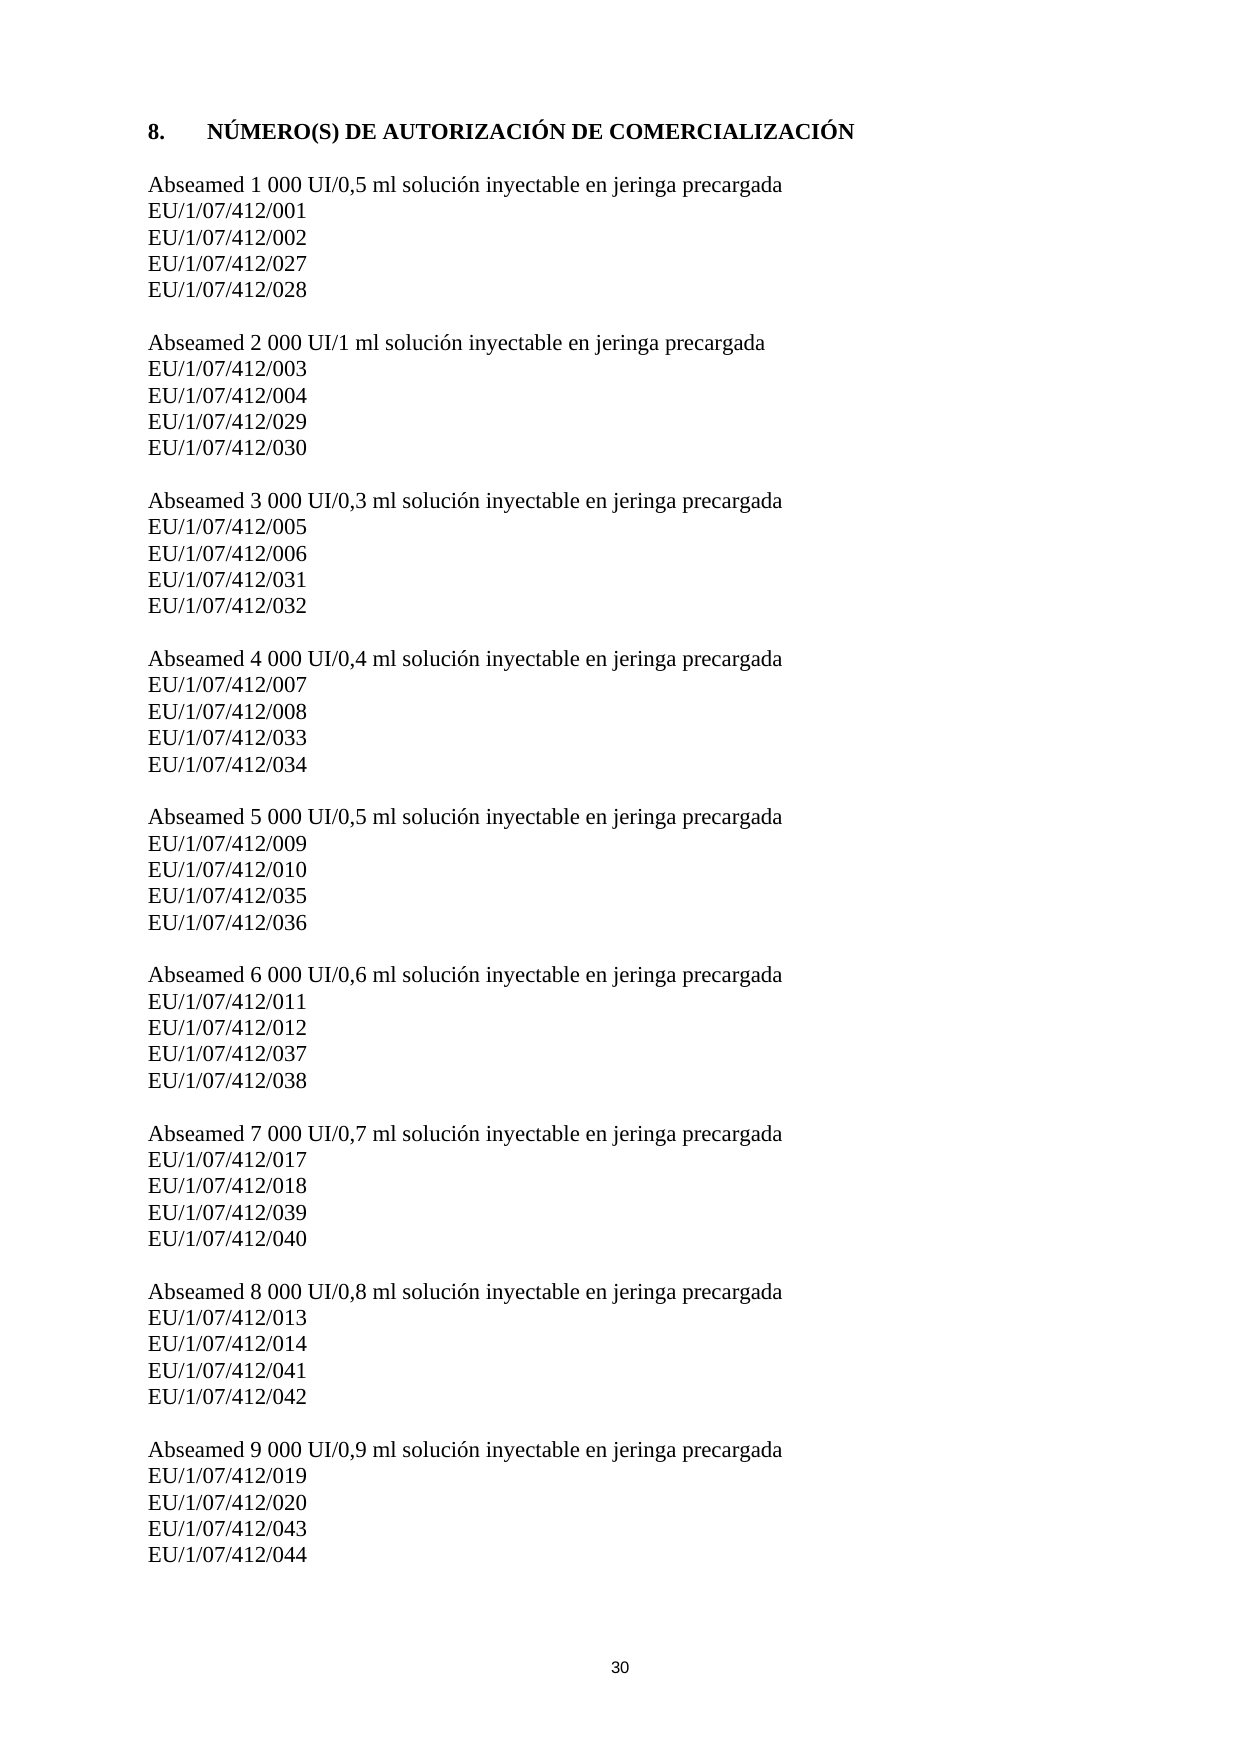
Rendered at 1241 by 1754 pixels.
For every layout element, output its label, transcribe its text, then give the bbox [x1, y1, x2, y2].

text EU/1/07/412/020 [148, 1488, 1092, 1515]
text EU/1/07/412/040 [148, 1225, 1092, 1251]
text EU/1/07/412/027 [148, 250, 1092, 276]
text EU/1/07/412/009 [148, 830, 1092, 856]
text EU/1/07/412/030 [148, 434, 1092, 461]
text EU/1/07/412/011 [148, 988, 1092, 1014]
text EU/1/07/412/013 [148, 1304, 1092, 1330]
text EU/1/07/412/007 [148, 672, 1092, 698]
text EU/1/07/412/008 [148, 698, 1092, 724]
text EU/1/07/412/004 [148, 382, 1092, 408]
text EU/1/07/412/005 [148, 513, 1092, 540]
text EU/1/07/412/037 [148, 1041, 1092, 1067]
text EU/1/07/412/029 [148, 408, 1092, 434]
text EU/1/07/412/001 [148, 197, 1092, 223]
text EU/1/07/412/031 [148, 566, 1092, 592]
text Abseamed 5 000 UI/0,5 ml solución inyectable en jeringa precargada [148, 803, 1092, 830]
text Abseamed 1 000 UI/0,5 ml solución inyectable en jeringa precargada [148, 171, 1092, 197]
text EU/1/07/412/032 [148, 592, 1092, 619]
text EU/1/07/412/006 [148, 540, 1092, 566]
text Abseamed 2 000 UI/1 ml solución inyectable en jeringa precargada [148, 329, 1092, 355]
text EU/1/07/412/034 [148, 751, 1092, 777]
text EU/1/07/412/018 [148, 1172, 1092, 1199]
text EU/1/07/412/036 [148, 909, 1092, 935]
text EU/1/07/412/035 [148, 882, 1092, 909]
text Abseamed 6 000 UI/0,6 ml solución inyectable en jeringa precargada [148, 961, 1092, 988]
text Abseamed 3 000 UI/0,3 ml solución inyectable en jeringa precargada [148, 487, 1092, 513]
text EU/1/07/412/038 [148, 1067, 1092, 1093]
text EU/1/07/412/044 [148, 1541, 1092, 1568]
text EU/1/07/412/017 [148, 1146, 1092, 1172]
text Abseamed 7 000 UI/0,7 ml solución inyectable en jeringa precargada [148, 1119, 1092, 1146]
text EU/1/07/412/041 [148, 1357, 1092, 1383]
text EU/1/07/412/033 [148, 724, 1092, 751]
text Abseamed 8 000 UI/0,8 ml solución inyectable en jeringa precargada [148, 1278, 1092, 1304]
text EU/1/07/412/028 [148, 276, 1092, 303]
text Abseamed 4 000 UI/0,4 ml solución inyectable en jeringa precargada [148, 645, 1092, 672]
text EU/1/07/412/003 [148, 355, 1092, 382]
text EU/1/07/412/002 [148, 223, 1092, 250]
text EU/1/07/412/042 [148, 1383, 1092, 1409]
text EU/1/07/412/043 [148, 1515, 1092, 1541]
text EU/1/07/412/039 [148, 1199, 1092, 1225]
text Abseamed 9 000 UI/0,9 ml solución inyectable en jeringa precargada [148, 1436, 1092, 1462]
text EU/1/07/412/012 [148, 1014, 1092, 1041]
text EU/1/07/412/010 [148, 856, 1092, 882]
text 8. NÚMERO(S) DE AUTORIZACIÓN DE COMERCIALIZACIÓN [148, 118, 1092, 144]
text EU/1/07/412/014 [148, 1330, 1092, 1357]
text EU/1/07/412/019 [148, 1462, 1092, 1488]
